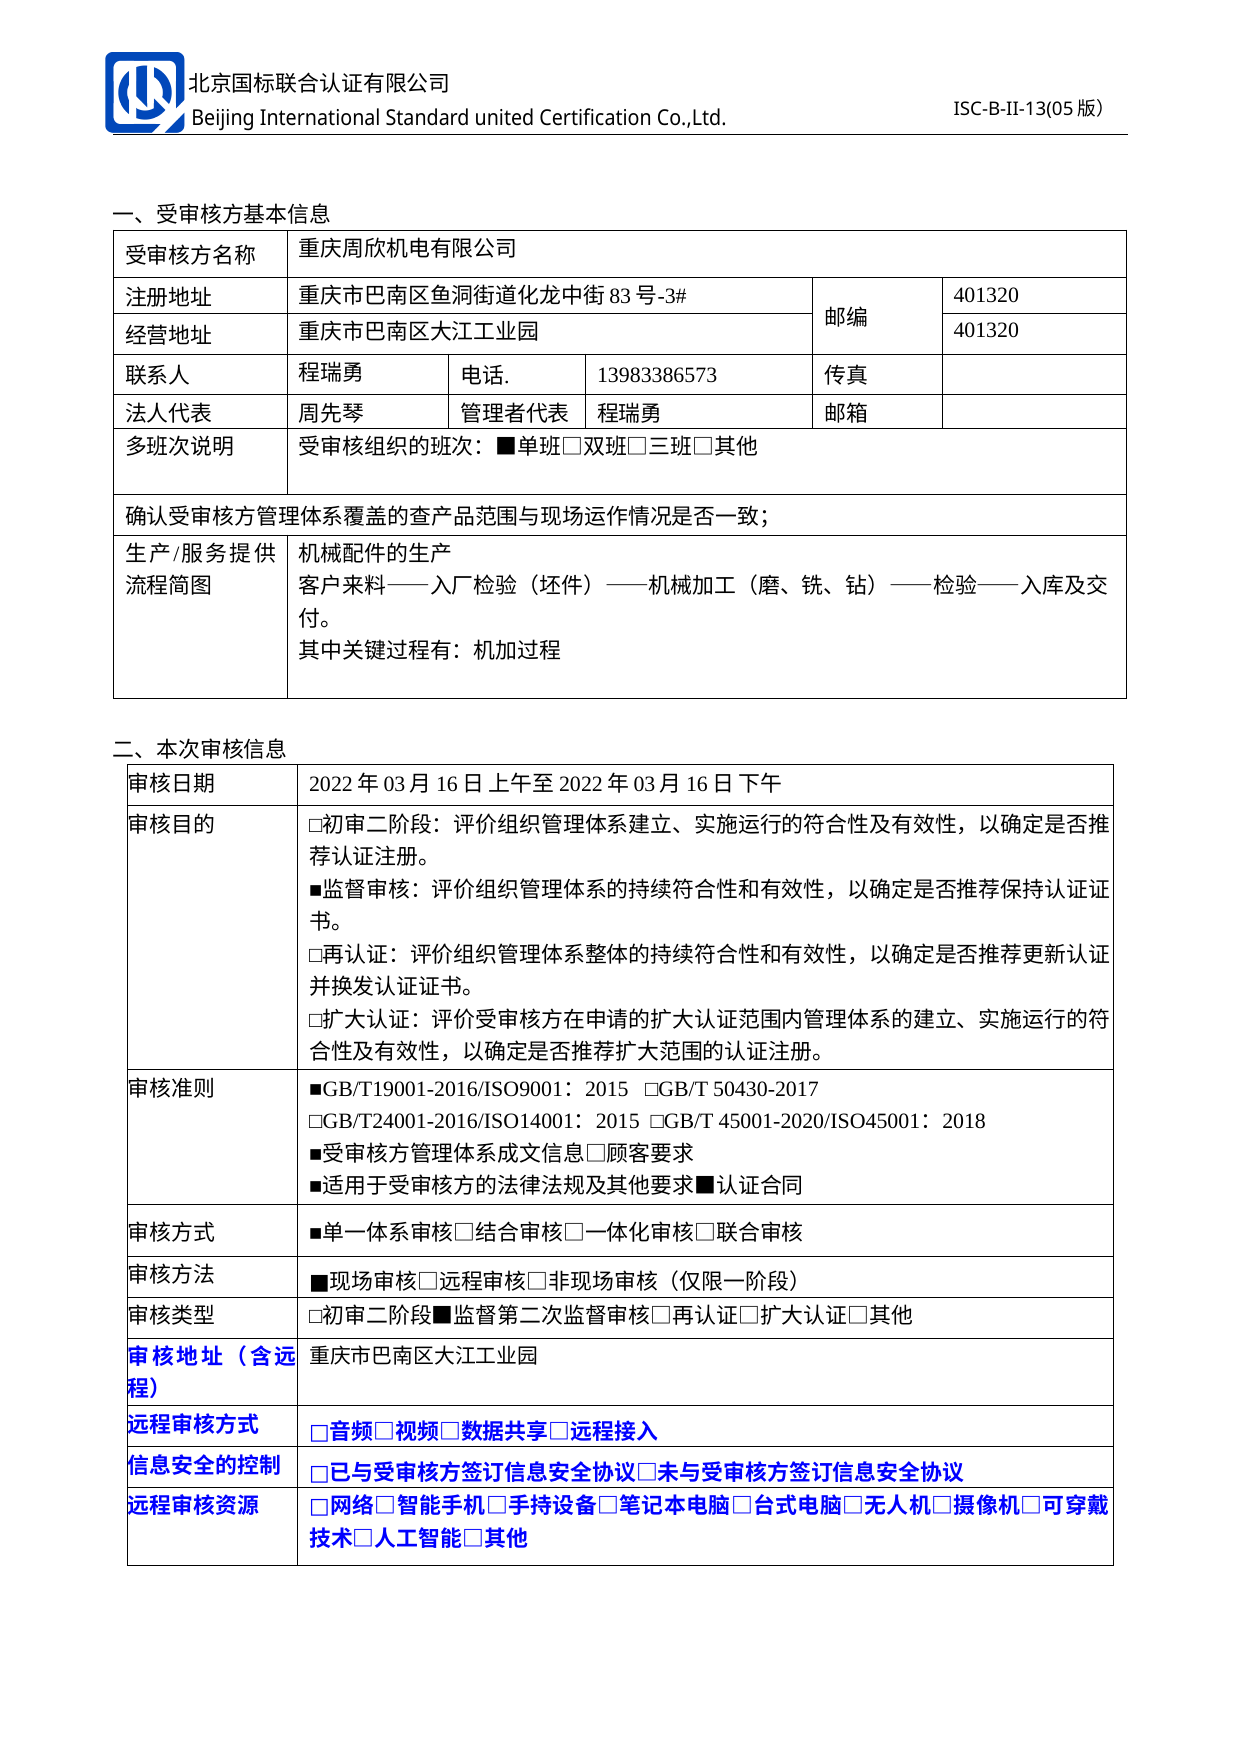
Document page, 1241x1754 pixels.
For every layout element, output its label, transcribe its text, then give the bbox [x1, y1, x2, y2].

table_cell 程瑞勇 [288, 355, 448, 394]
table_cell 13983386573 [586, 355, 812, 394]
table_cell 远程审核方式 [128, 1406, 297, 1446]
table_cell □音频□视频□数据共享□远程接入 [298, 1406, 1113, 1446]
table_cell 经营地址 [114, 314, 287, 353]
table_cell ■GB/T19001-2016/ISO9001：2015 □GB/T 50430-2017 □GB/T24001-2016/ISO14001：2015 □GB/T 45001-2020/ISO45001：2018 ■受审核方管理体系成文信息□顾客要求 ■适用于受审核方的法律法规及其他要求■认证合同 [298, 1070, 1113, 1204]
table_header 重庆周欣机电有限公司 [288, 231, 1126, 277]
table_cell 确认受审核方管理体系覆盖的查产品范围与现场运作情况是否一致； [114, 495, 1126, 534]
table_cell □初审二阶段■监督第二次监督审核□再认证□扩大认证□其他 [298, 1298, 1113, 1337]
table_cell 多班次说明 [114, 429, 287, 494]
table_cell □已与受审核方签订信息安全协议□未与受审核方签订信息安全协议 [298, 1447, 1113, 1487]
table_cell 审核方法 [128, 1257, 297, 1297]
table_cell 审核类型 [128, 1298, 297, 1337]
table_cell 401320 [943, 314, 1126, 353]
table_cell 远程审核资源 [128, 1488, 297, 1565]
table_cell 机械配件的生产 客户来料——入厂检验（坯件）——机械加工（磨、铣、钻）——检验——入库及交付。 其中关键过程有：机加过程 [288, 536, 1126, 698]
table_cell □初审二阶段：评价组织管理体系建立、实施运行的符合性及有效性，以确定是否推荐认证注册。 ■监督审核：评价组织管理体系的持续符合性和有效性，以确定是否推荐保持认证证书。 □再认证：评价组织管理体系整体的持续符合性和有效性，以确定是否推荐更新认证并换发认证证书。 □扩大认证：评价受审核方在申请的扩大认证范围内管理体系的建立、实施运行的符合性及有效性，以确定是否推荐扩大范围的认证注册。 □其他： [298, 806, 1113, 1069]
table_cell 重庆市巴南区大江工业园 [298, 1339, 1113, 1405]
table_cell 审核准则 [128, 1070, 297, 1204]
text 二、本次审核信息 [112, 732, 1128, 764]
table_cell 审核方式 [128, 1205, 297, 1256]
table_cell 重庆市巴南区鱼洞街道化龙中街83号-3# [288, 278, 812, 313]
table_cell 邮箱 [813, 395, 942, 428]
table_cell 传真 [813, 355, 942, 394]
picture [105, 52, 185, 133]
table_cell 审核目的 [128, 806, 297, 1069]
table_cell 401320 [943, 278, 1126, 313]
table_cell ■单一体系审核□结合审核□一体化审核□联合审核 [298, 1205, 1113, 1256]
table_header 审核日期 [128, 765, 297, 805]
table_cell 受审核组织的班次：■单班□双班□三班□其他 [288, 429, 1126, 494]
table_cell 电话. [449, 355, 585, 394]
table_cell [943, 355, 1126, 394]
table_cell 周先琴 [288, 395, 448, 428]
table_cell 邮编 [813, 278, 942, 353]
table_cell 法人代表 [114, 395, 287, 428]
table_cell 注册地址 [114, 278, 287, 313]
text 一、受审核方基本信息 [112, 197, 1128, 229]
table_cell 重庆市巴南区大江工业园 [288, 314, 812, 353]
table_cell [943, 395, 1126, 428]
table_cell □网络□智能手机□手持设备□笔记本电脑□台式电脑□无人机□摄像机□可穿戴技术□人工智能□其他 [298, 1488, 1113, 1565]
table_cell 信息安全的控制 [128, 1447, 297, 1487]
table_header 受审核方名称 [114, 231, 287, 277]
table_cell 管理者代表 [449, 395, 585, 428]
table_cell ■现场审核□远程审核□非现场审核（仅限一阶段） [298, 1257, 1113, 1297]
table_cell 联系人 [114, 355, 287, 394]
table_cell 生产/服务提供流程简图 [114, 536, 287, 698]
table_cell 程瑞勇 [586, 395, 812, 428]
table_header 2022年03月16日 上午至2022年03月16日 下午 [298, 765, 1113, 805]
table_cell 审核地址（含远程） [128, 1339, 297, 1405]
